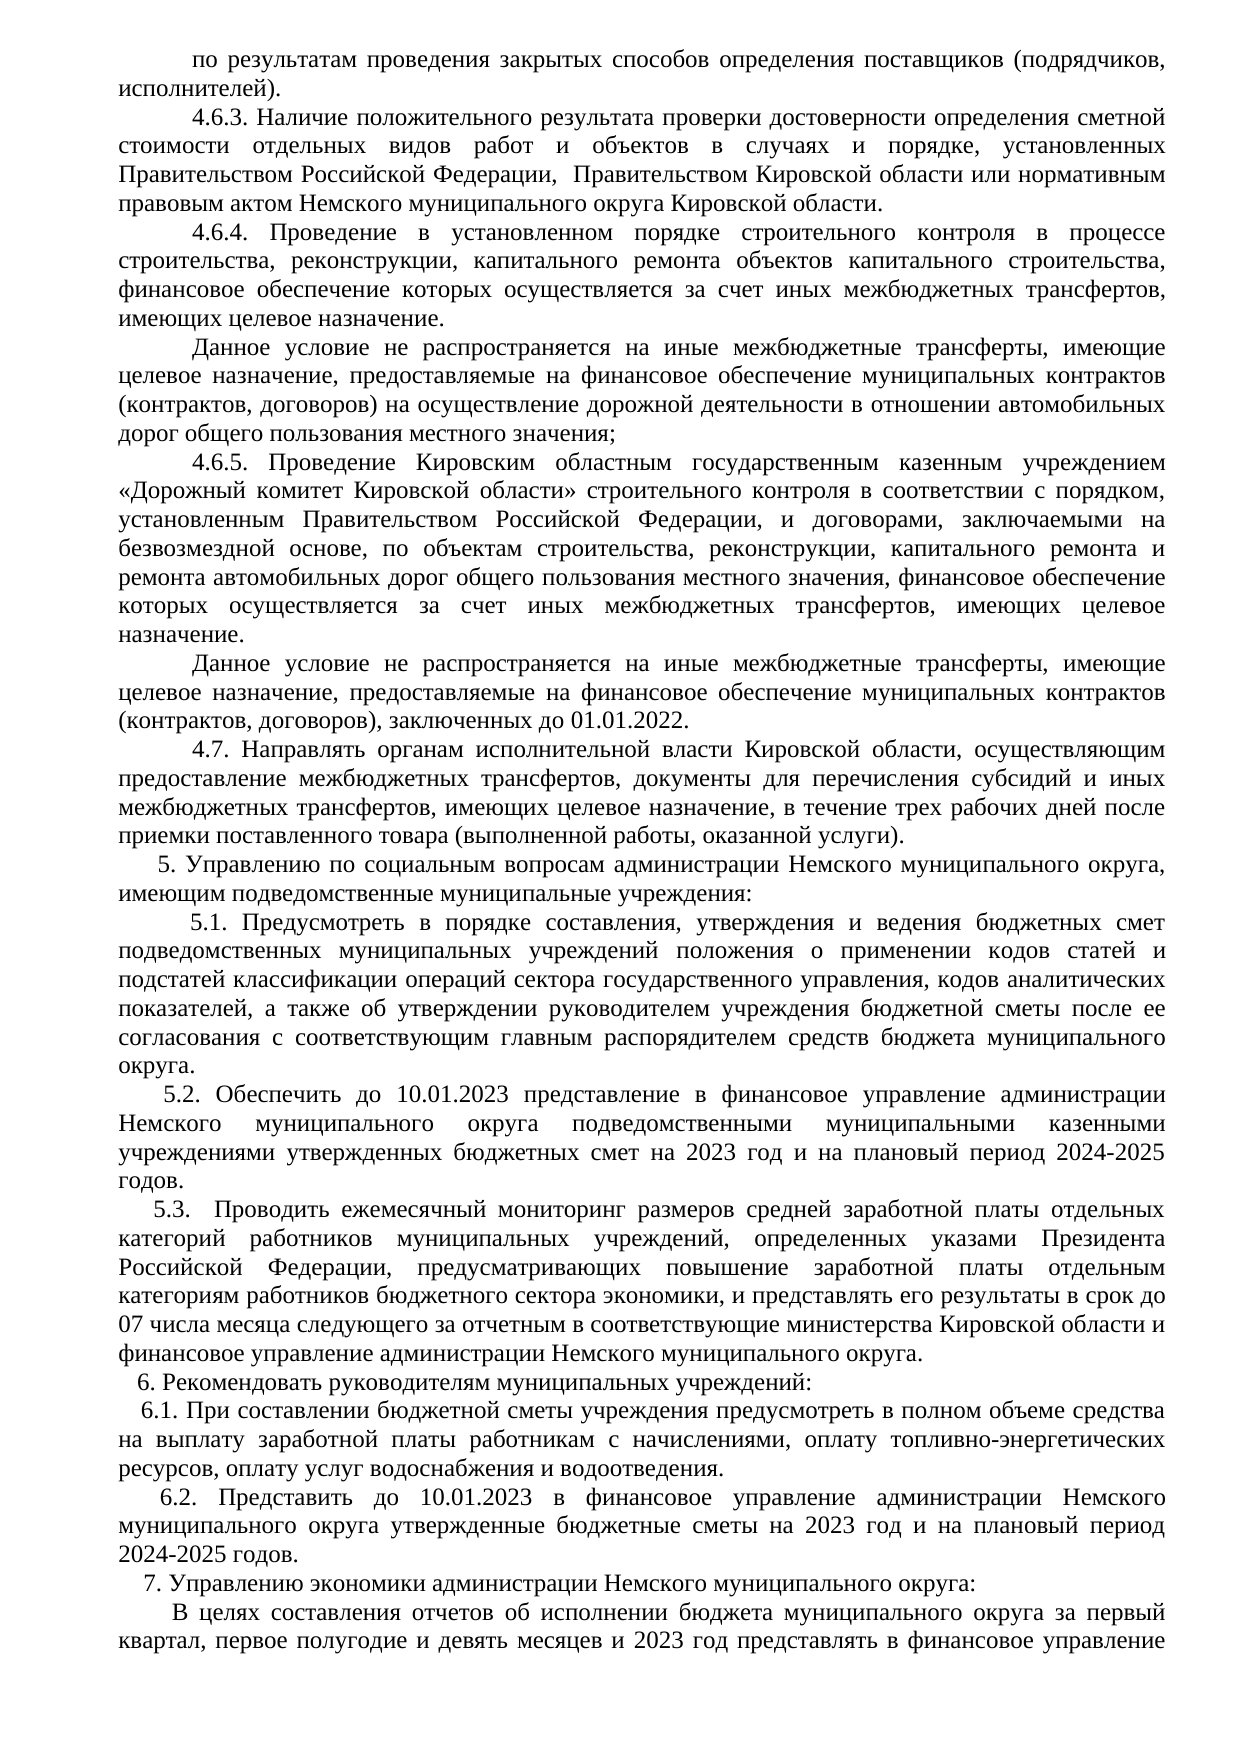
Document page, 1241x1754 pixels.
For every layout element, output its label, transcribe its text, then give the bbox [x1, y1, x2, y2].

text 7. Управлению экономики администрации Немского муниципального округа: [118, 1568, 1167, 1597]
text Данное условие не распространяется на иные межбюджетные трансферты, имеющие целевое назначение, предоставляемые на финансовое обеспечение муниципальных контрактов (контрактов, договоров) на осуществление дорожной деятельности в отношении автомобильных дорог общего пользования местного значения; [118, 332, 1167, 447]
text 6.2. Представить до 10.01.2023 в финансовое управление администрации Немского муниципального округа утвержденные бюджетные сметы на 2023 год и на плановый период 2024-2025 годов. [118, 1482, 1167, 1568]
text 4.6.5. Проведение Кировским областным государственным казенным учреждением «Дорожный комитет Кировской области» строительного контроля в соответствии с порядком, установленным Правительством Российской Федерации, и договорами, заключаемыми на безвозмездной основе, по объектам строительства, реконструкции, капитального ремонта и ремонта автомобильных дорог общего пользования местного значения, финансовое обеспечение которых осуществляется за счет иных межбюджетных трансфертов, имеющих целевое назначение. [118, 447, 1167, 648]
text 4.6.4. Проведение в установленном порядке строительного контроля в процессе строительства, реконструкции, капитального ремонта объектов капитального строительства, финансовое обеспечение которых осуществляется за счет иных межбюджетных трансфертов, имеющих целевое назначение. [118, 217, 1167, 332]
text по результатам проведения закрытых способов определения поставщиков (подрядчиков, исполнителей). [118, 44, 1167, 102]
text 5.1. Предусмотреть в порядке составления, утверждения и ведения бюджетных смет подведомственных муниципальных учреждений положения о применении кодов статей и подстатей классификации операций сектора государственного управления, кодов аналитических показателей, а также об утверждении руководителем учреждения бюджетной сметы после ее согласования с соответствующим главным распорядителем средств бюджета муниципального округа. [118, 907, 1167, 1079]
text 5.2. Обеспечить до 10.01.2023 представление в финансовое управление администрации Немского муниципального округа подведомственными муниципальными казенными учреждениями утвержденных бюджетных смет на 2023 год и на плановый период 2024-2025 годов. [118, 1079, 1167, 1194]
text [118, 1597, 1167, 1654]
text 5.3. Проводить ежемесячный мониторинг размеров средней заработной платы отдельных категорий работников муниципальных учреждений, определенных указами Президента Российской Федерации, предусматривающих повышение заработной платы отдельным категориям работников бюджетного сектора экономики, и представлять его результаты в срок до 07 числа месяца следующего за отчетным в соответствующие министерства Кировской области и финансовое управление администрации Немского муниципального округа. [118, 1194, 1167, 1367]
text 4.7. Направлять органам исполнительной власти Кировской области, осуществляющим предоставление межбюджетных трансфертов, документы для перечисления субсидий и иных межбюджетных трансфертов, имеющих целевое назначение, в течение трех рабочих дней после приемки поставленного товара (выполненной работы, оказанной услуги). [118, 734, 1167, 849]
text 6. Рекомендовать руководителям муниципальных учреждений: [118, 1367, 1167, 1396]
text 4.6.3. Наличие положительного результата проверки достоверности определения сметной стоимости отдельных видов работ и объектов в случаях и порядке, установленных Правительством Российской Федерации, Правительством Кировской области или нормативным правовым актом Немского муниципального округа Кировской области. [118, 102, 1167, 217]
list 5. Управлению по социальным вопросам администрации Немского муниципального округа, имеющим подведомственные муниципальные учреждения: [118, 849, 1167, 907]
text Данное условие не распространяется на иные межбюджетные трансферты, имеющие целевое назначение, предоставляемые на финансовое обеспечение муниципальных контрактов (контрактов, договоров), заключенных до 01.01.2022. [118, 648, 1167, 734]
text 6.1. При составлении бюджетной сметы учреждения предусмотреть в полном объеме средства на выплату заработной платы работникам с начислениями, оплату топливно-энергетических ресурсов, оплату услуг водоснабжения и водоотведения. [118, 1396, 1167, 1482]
